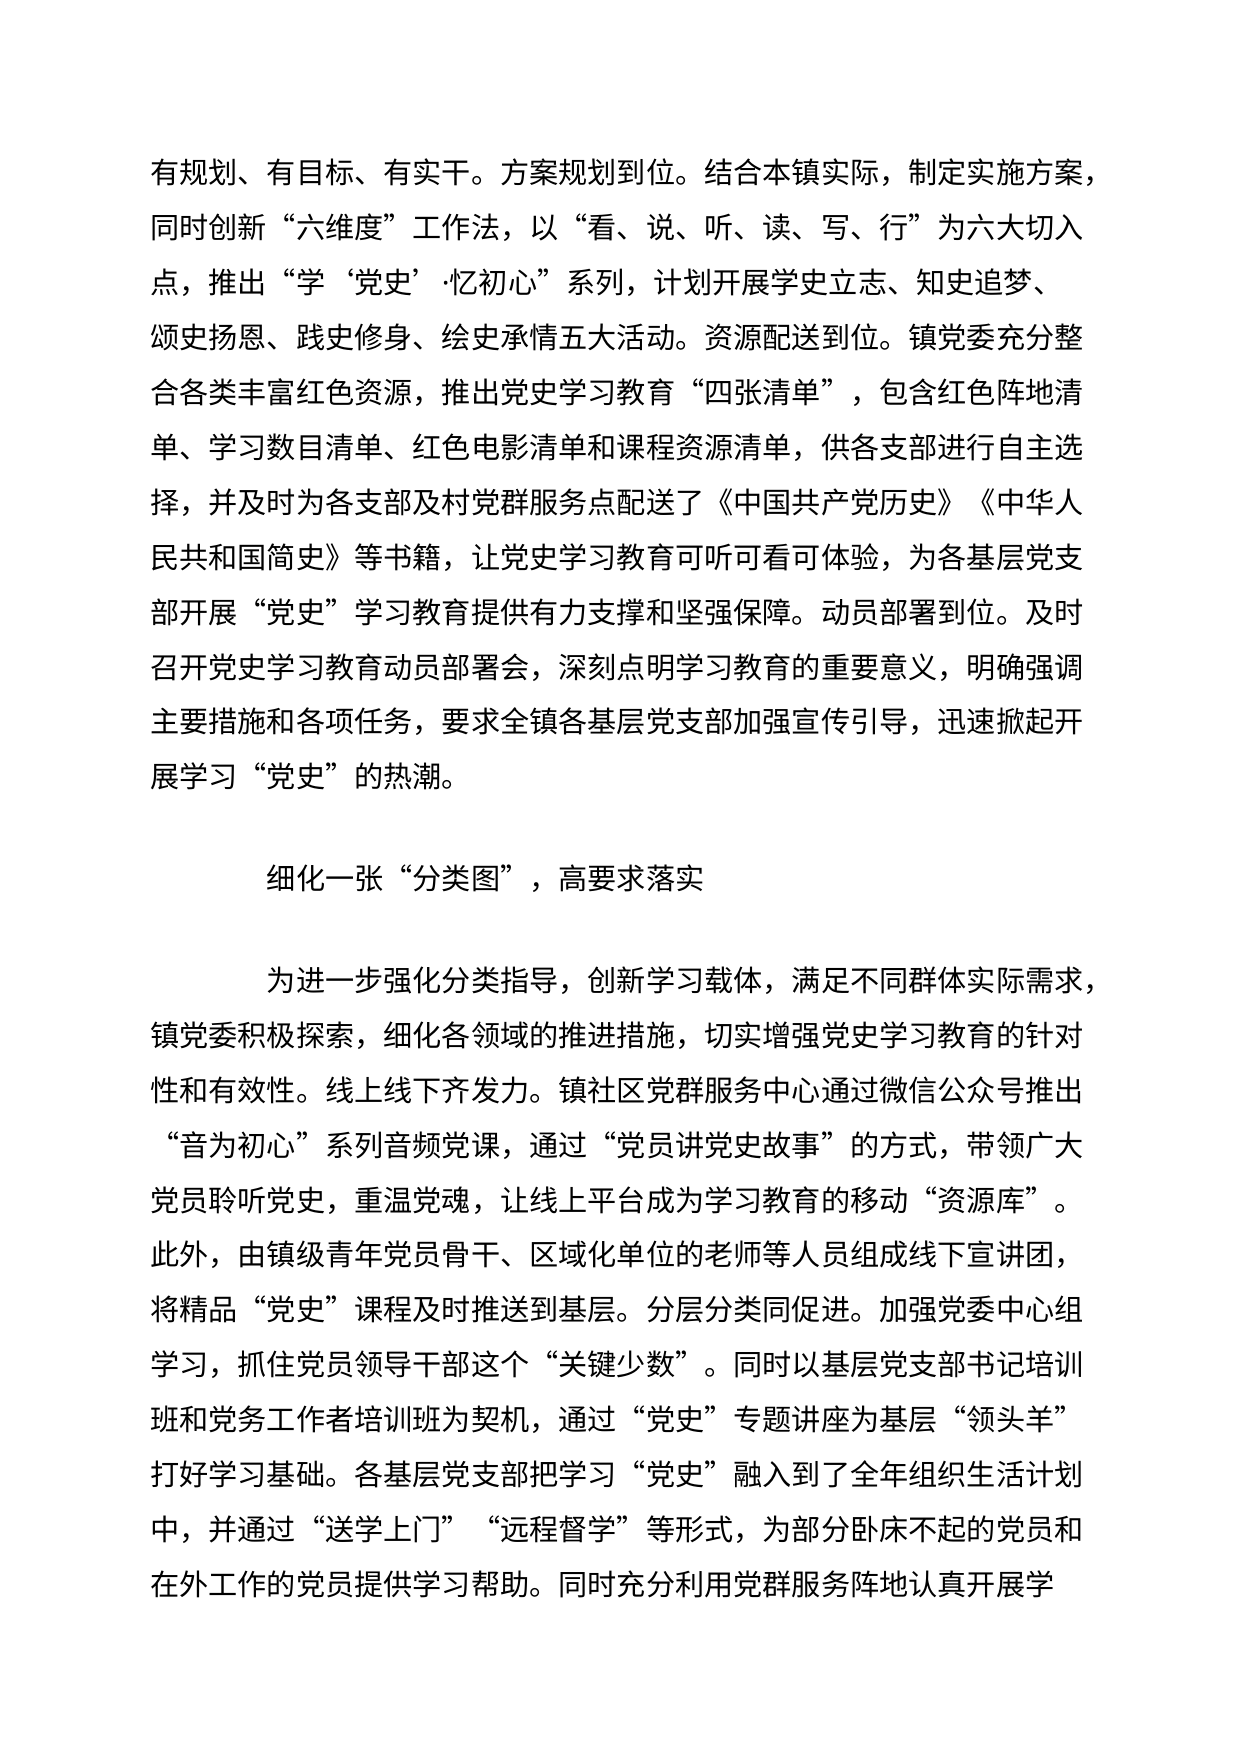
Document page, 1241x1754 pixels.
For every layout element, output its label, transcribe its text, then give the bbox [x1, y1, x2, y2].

text 细化一张“分类图”，高要求落实 [150, 856, 1090, 898]
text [150, 957, 1090, 1604]
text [150, 150, 1090, 796]
